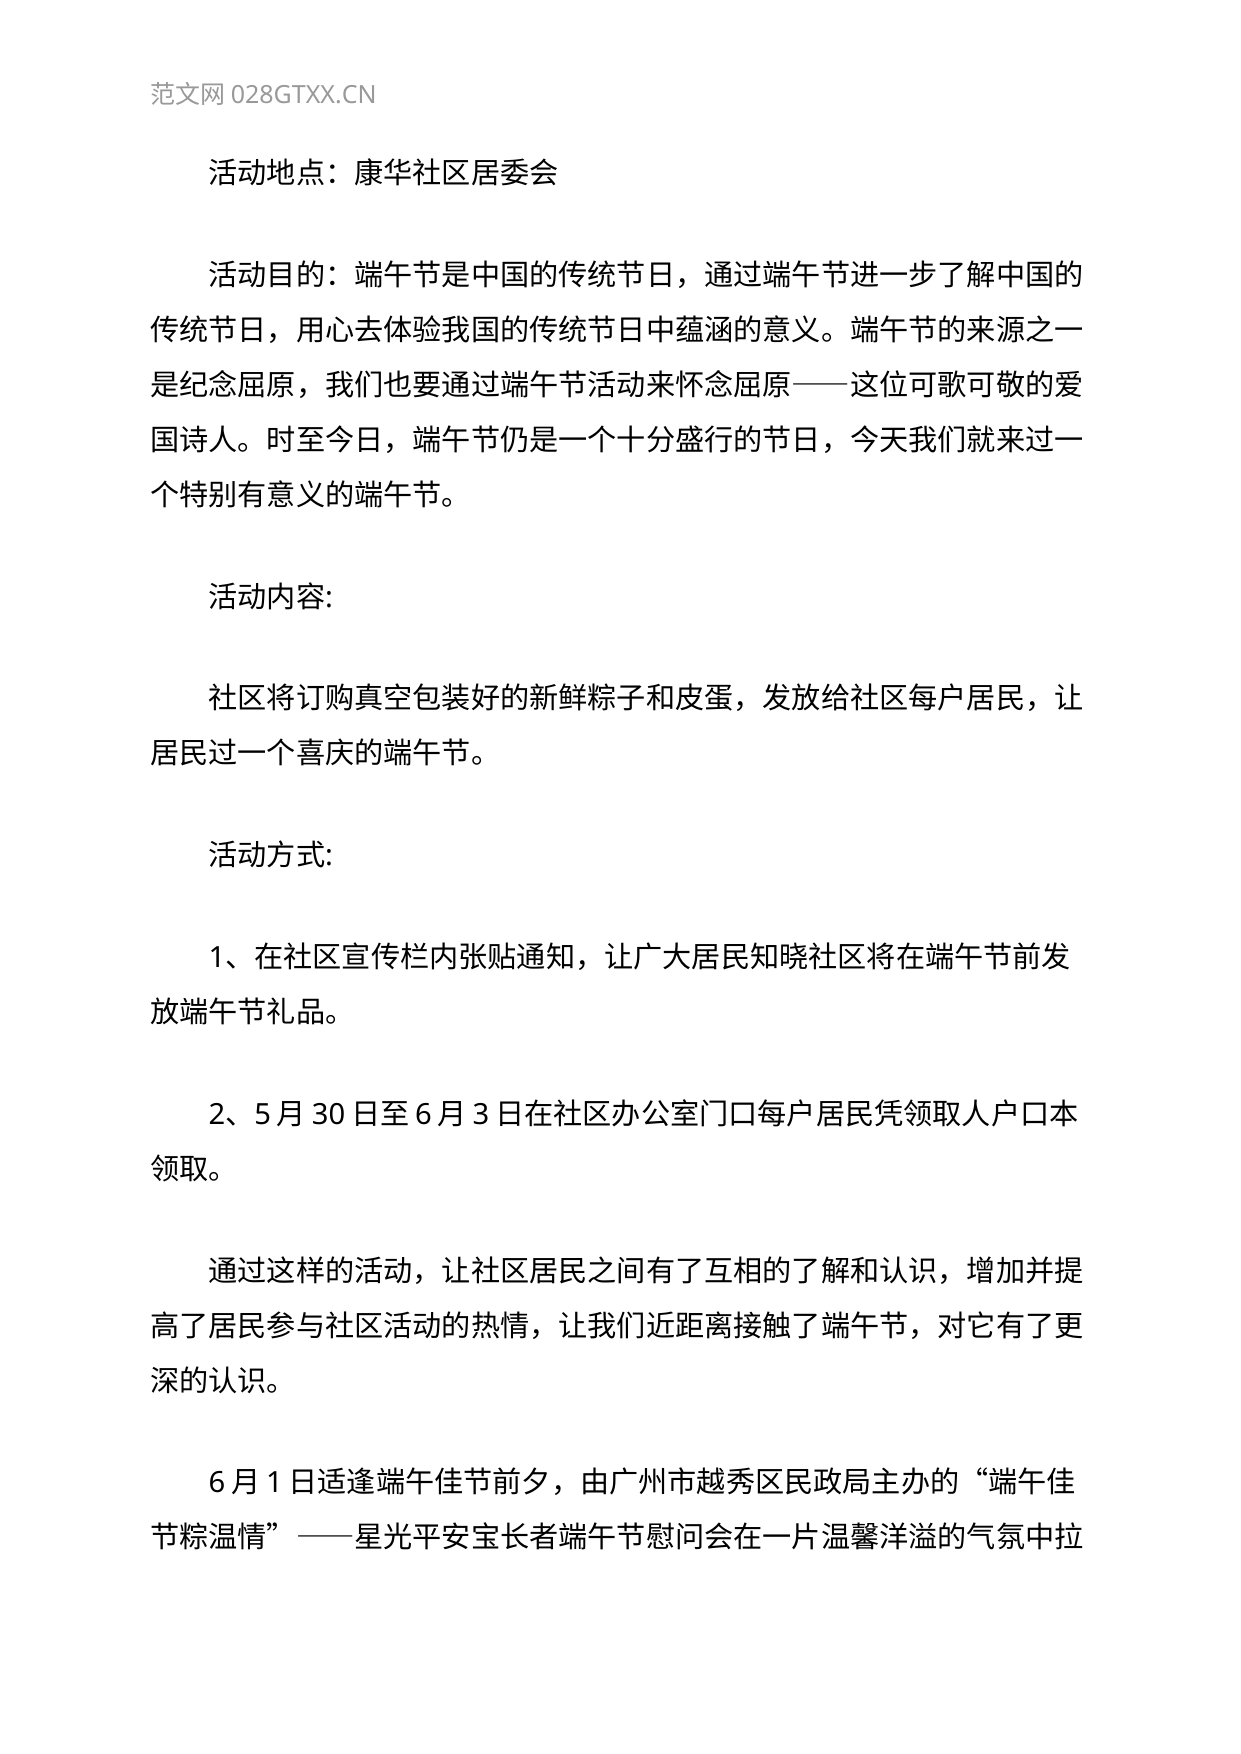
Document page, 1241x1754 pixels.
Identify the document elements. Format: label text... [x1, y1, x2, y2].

text 活动方式: [150, 832, 1090, 874]
text 活动地点：康华社区居委会 [150, 150, 1090, 192]
text 活动目的：端午节是中国的传统节日，通过端午节进一步了解中国的传统节日，用心去体验我国的传统节日中蕴涵的意义。端午节的来源之一是纪念屈原，我们也要通过端午节活动来怀念屈原——这位可歌可敬的爱国诗人。时至今日，端午节仍是一个十分盛行的节日，今天我们就来过一个特别有意义的端午节。 [150, 252, 1090, 514]
text 活动内容: [150, 573, 1090, 616]
text 1、在社区宣传栏内张贴通知，让广大居民知晓社区将在端午节前发放端午节礼品。 [150, 934, 1090, 1031]
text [150, 1459, 1090, 1556]
text 通过这样的活动，让社区居民之间有了互相的了解和认识，增加并提高了居民参与社区活动的热情，让我们近距离接触了端午节，对它有了更深的认识。 [150, 1247, 1090, 1399]
text 社区将订购真空包装好的新鲜粽子和皮蛋，发放给社区每户居民，让居民过一个喜庆的端午节。 [150, 675, 1090, 772]
text 2、5月30日至6月3日在社区办公室门口每户居民凭领取人户口本领取。 [150, 1091, 1090, 1188]
